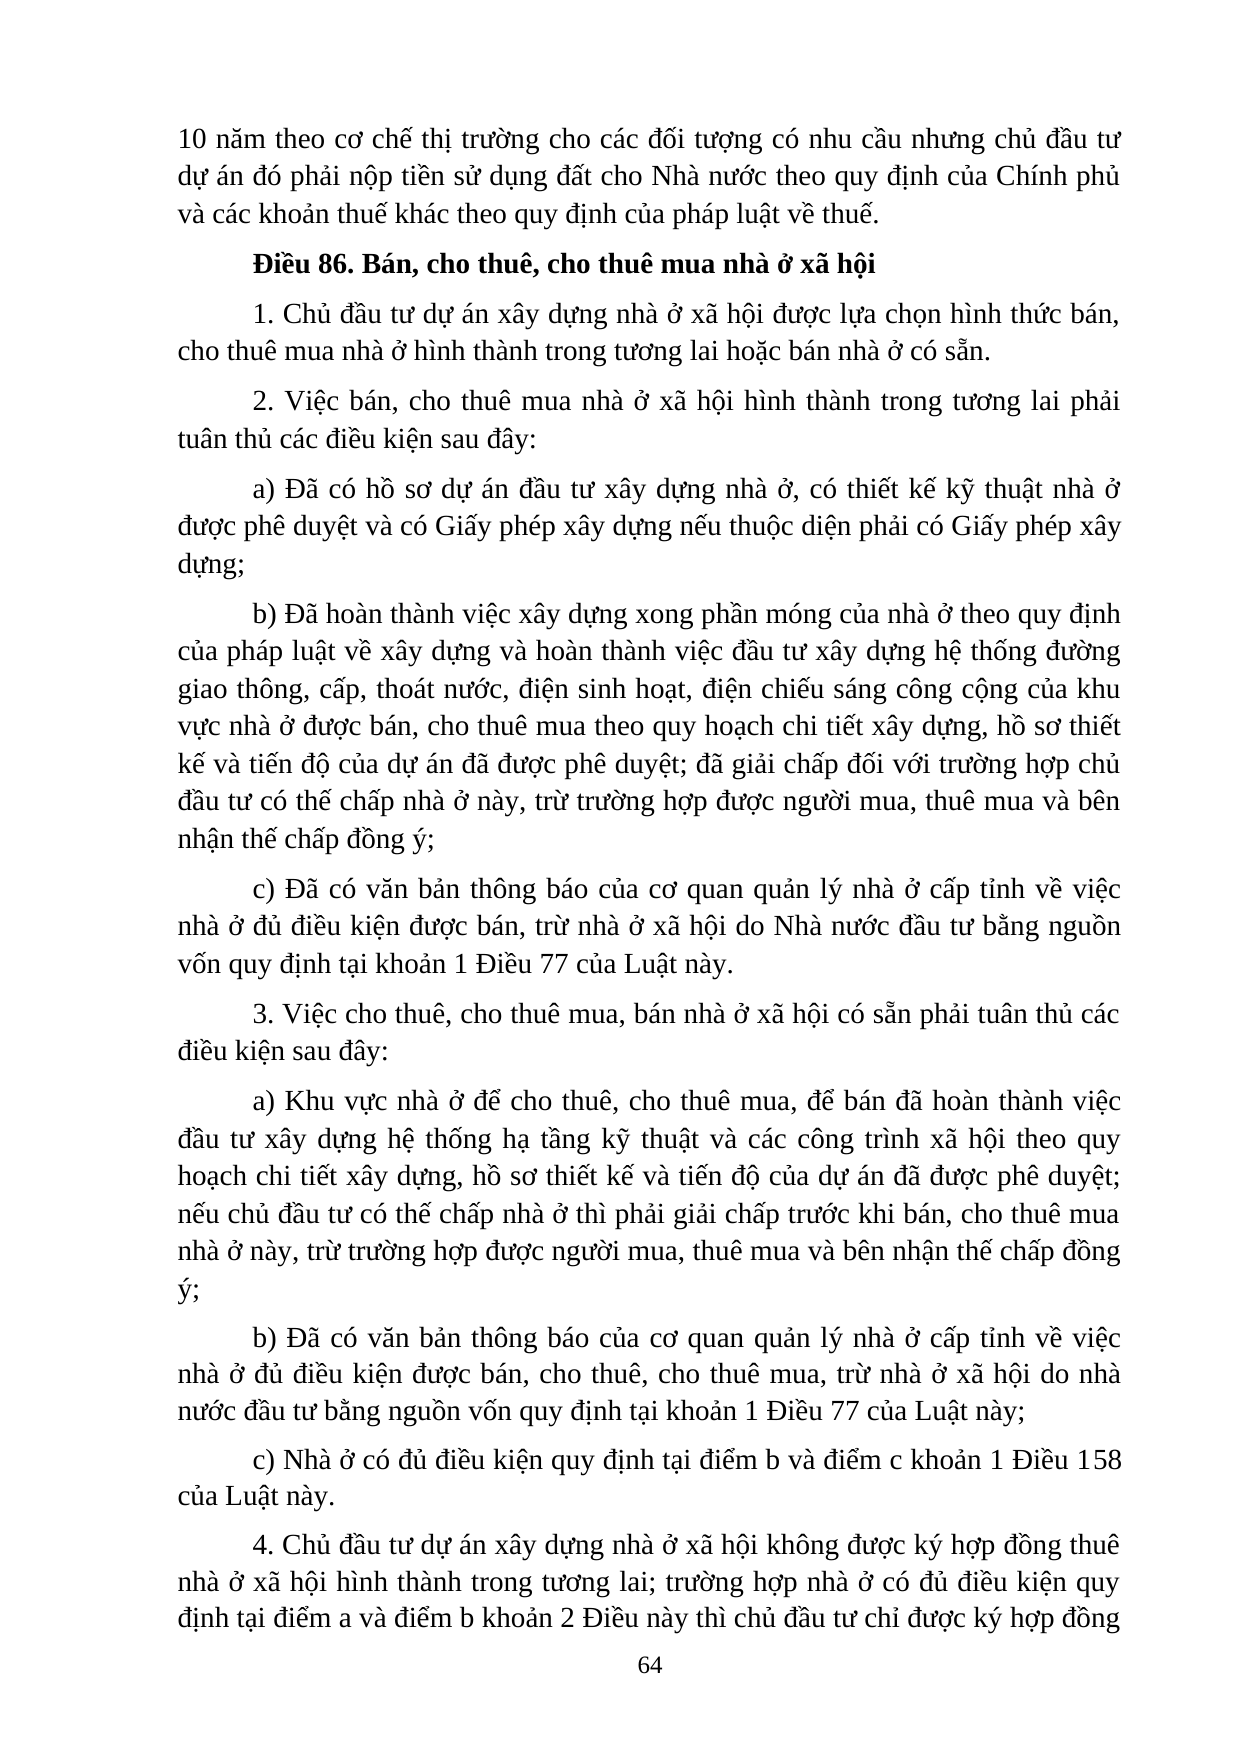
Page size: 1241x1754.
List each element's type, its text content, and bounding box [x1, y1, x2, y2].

text a) Đã có hồ sơ dự án đầu tư xây dựng nhà ở, có thiết kế kỹ thuật nhà ở được phê duyệt và có Giấy phép xây dựng nếu thuộc diện phải có Giấy phép xây dựng; [177, 468, 1122, 581]
text 1. Chủ đầu tư dự án xây dựng nhà ở xã hội được lựa chọn hình thức bán, cho thuê mua nhà ở hình thành trong tương lai hoặc bán nhà ở có sẵn. [177, 293, 1122, 368]
text Điều 86. Bán, cho thuê, cho thuê mua nhà ở xã hội [177, 243, 1122, 281]
text a) Khu vực nhà ở để cho thuê, cho thuê mua, để bán đã hoàn thành việc đầu tư xây dựng hệ thống hạ tầng kỹ thuật và các công trình xã hội theo quy hoạch chi tiết xây dựng, hồ sơ thiết kế và tiến độ của dự án đã được phê duyệt; nếu chủ đầu tư có thế chấp nhà ở thì phải giải chấp trước khi bán, cho thuê mua nhà ở này, trừ trường hợp được người mua, thuê mua và bên nhận thế chấp đồng ý; [177, 1081, 1122, 1306]
text c) Đã có văn bản thông báo của cơ quan quản lý nhà ở cấp tỉnh về việc nhà ở đủ điều kiện được bán, trừ nhà ở xã hội do Nhà nước đầu tư bằng nguồn vốn quy định tại khoản 1 Điều 77 của Luật này. [177, 868, 1122, 981]
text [177, 1525, 1122, 1635]
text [177, 118, 1122, 231]
text b) Đã hoàn thành việc xây dựng xong phần móng của nhà ở theo quy định của pháp luật về xây dựng và hoàn thành việc đầu tư xây dựng hệ thống đường giao thông, cấp, thoát nước, điện sinh hoạt, điện chiếu sáng công cộng của khu vực nhà ở được bán, cho thuê mua theo quy hoạch chi tiết xây dựng, hồ sơ thiết kế và tiến độ của dự án đã được phê duyệt; đã giải chấp đối với trường hợp chủ đầu tư có thế chấp nhà ở này, trừ trường hợp được người mua, thuê mua và bên nhận thế chấp đồng ý; [177, 593, 1122, 856]
text c) Nhà ở có đủ điều kiện quy định tại điểm b và điểm c khoản 1 Điều 158 của Luật này. [177, 1440, 1122, 1513]
text 2. Việc bán, cho thuê mua nhà ở xã hội hình thành trong tương lai phải tuân thủ các điều kiện sau đây: [177, 381, 1122, 456]
text b) Đã có văn bản thông báo của cơ quan quản lý nhà ở cấp tỉnh về việc nhà ở đủ điều kiện được bán, cho thuê, cho thuê mua, trừ nhà ở xã hội do nhà nước đầu tư bằng nguồn vốn quy định tại khoản 1 Điều 77 của Luật này; [177, 1318, 1122, 1427]
text 3. Việc cho thuê, cho thuê mua, bán nhà ở xã hội có sẵn phải tuân thủ các điều kiện sau đây: [177, 993, 1122, 1068]
